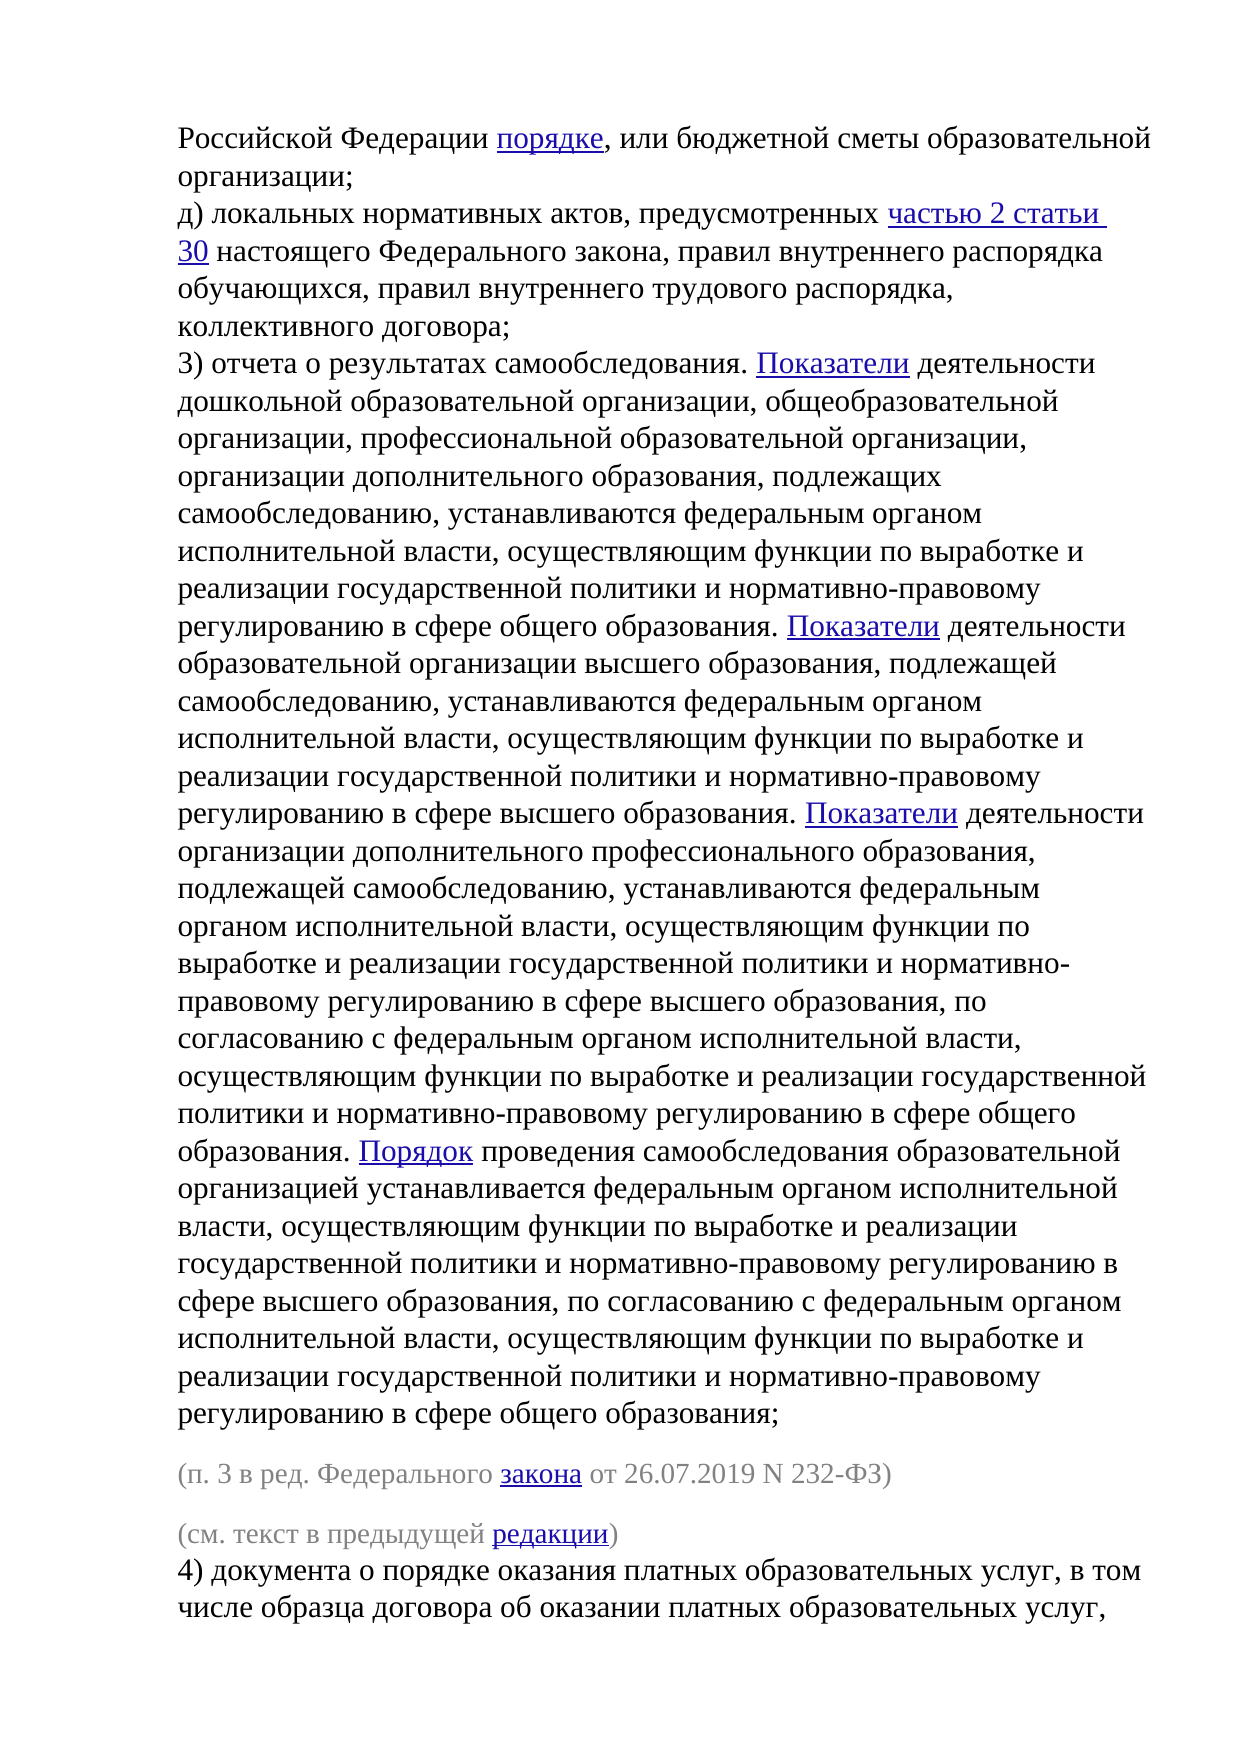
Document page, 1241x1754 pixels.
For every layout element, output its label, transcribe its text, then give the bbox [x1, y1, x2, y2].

text (п. 3 в ред. Федерального закона от 26.07.2019 N 232-ФЗ) [177, 1452, 1152, 1490]
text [177, 1549, 1152, 1624]
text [177, 118, 1152, 193]
text 3) отчета о результатах самообследования. Показатели деятельности дошкольной образовательной организации, общеобразовательной организации, профессиональной образовательной организации, организации дополнительного образования, подлежащих самообследованию, устанавливаются федеральным органом исполнительной власти, осуществляющим функции по выработке и реализации государственной политики и нормативно-правовому регулированию в сфере общего образования. Показатели деятельности образовательной организации высшего образования, подлежащей самообследованию, устанавливаются федеральным органом исполнительной власти, осуществляющим функции по выработке и реализации государственной политики и нормативно-правовому регулированию в сфере высшего образования. Показатели деятельности организации дополнительного профессионального образования, подлежащей самообследованию, устанавливаются федеральным органом исполнительной власти, осуществляющим функции по выработке и реализации государственной политики и нормативно-правовому регулированию в сфере высшего образования, по согласованию с федеральным органом исполнительной власти, осуществляющим функции по выработке и реализации государственной политики и нормативно-правовому регулированию в сфере общего образования. Порядок проведения самообследования образовательной организацией устанавливается федеральным органом исполнительной власти, осуществляющим функции по выработке и реализации государственной политики и нормативно-правовому регулированию в сфере высшего образования, по согласованию с федеральным органом исполнительной власти, осуществляющим функции по выработке и реализации государственной политики и нормативно-правовому регулированию в сфере общего образования; [177, 343, 1152, 1431]
text (см. текст в предыдущей редакции) [177, 1512, 1152, 1549]
text д) локальных нормативных актов, предусмотренных частью 2 статьи 30 настоящего Федерального закона, правил внутреннего распорядка обучающихся, правил внутреннего трудового распорядка, коллективного договора; [177, 193, 1152, 343]
